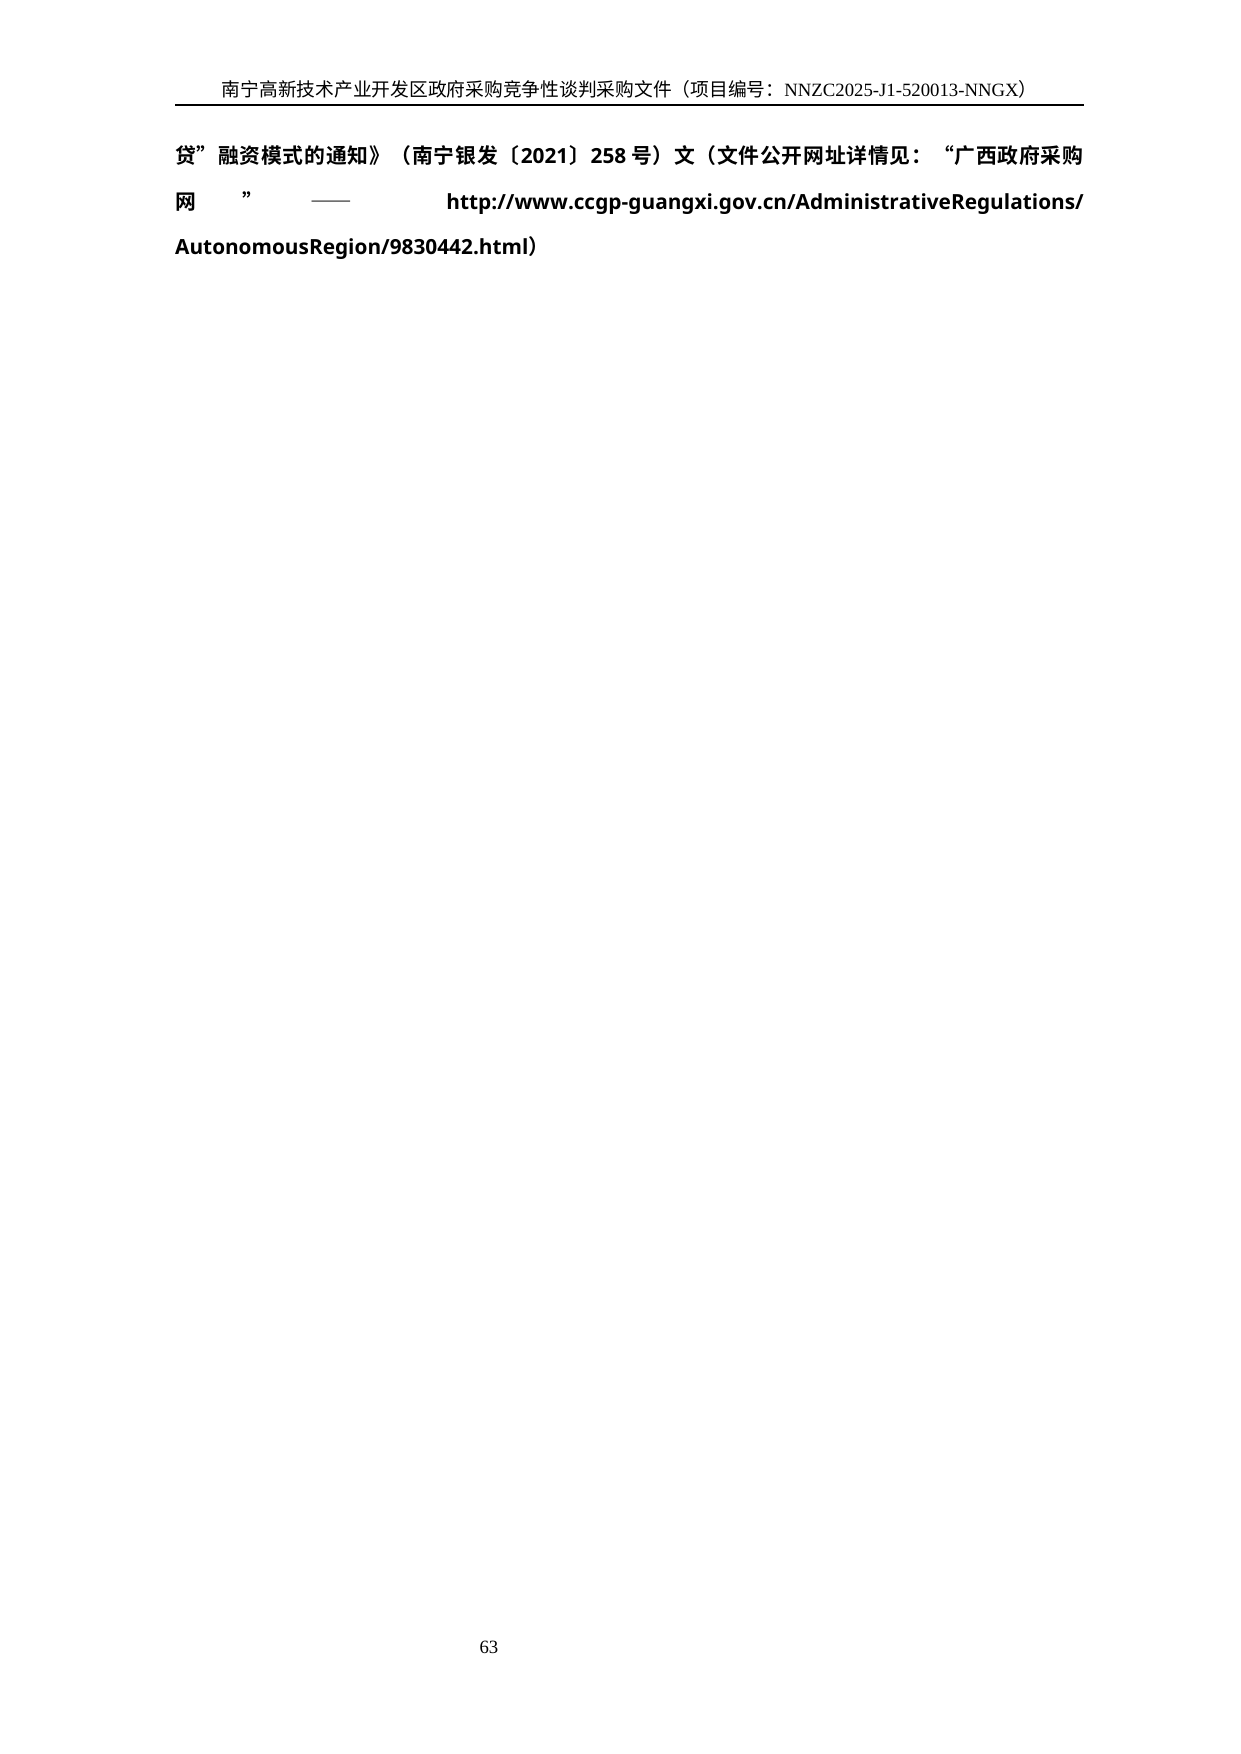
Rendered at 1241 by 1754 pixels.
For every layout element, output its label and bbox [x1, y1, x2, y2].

list [175, 139, 1084, 261]
